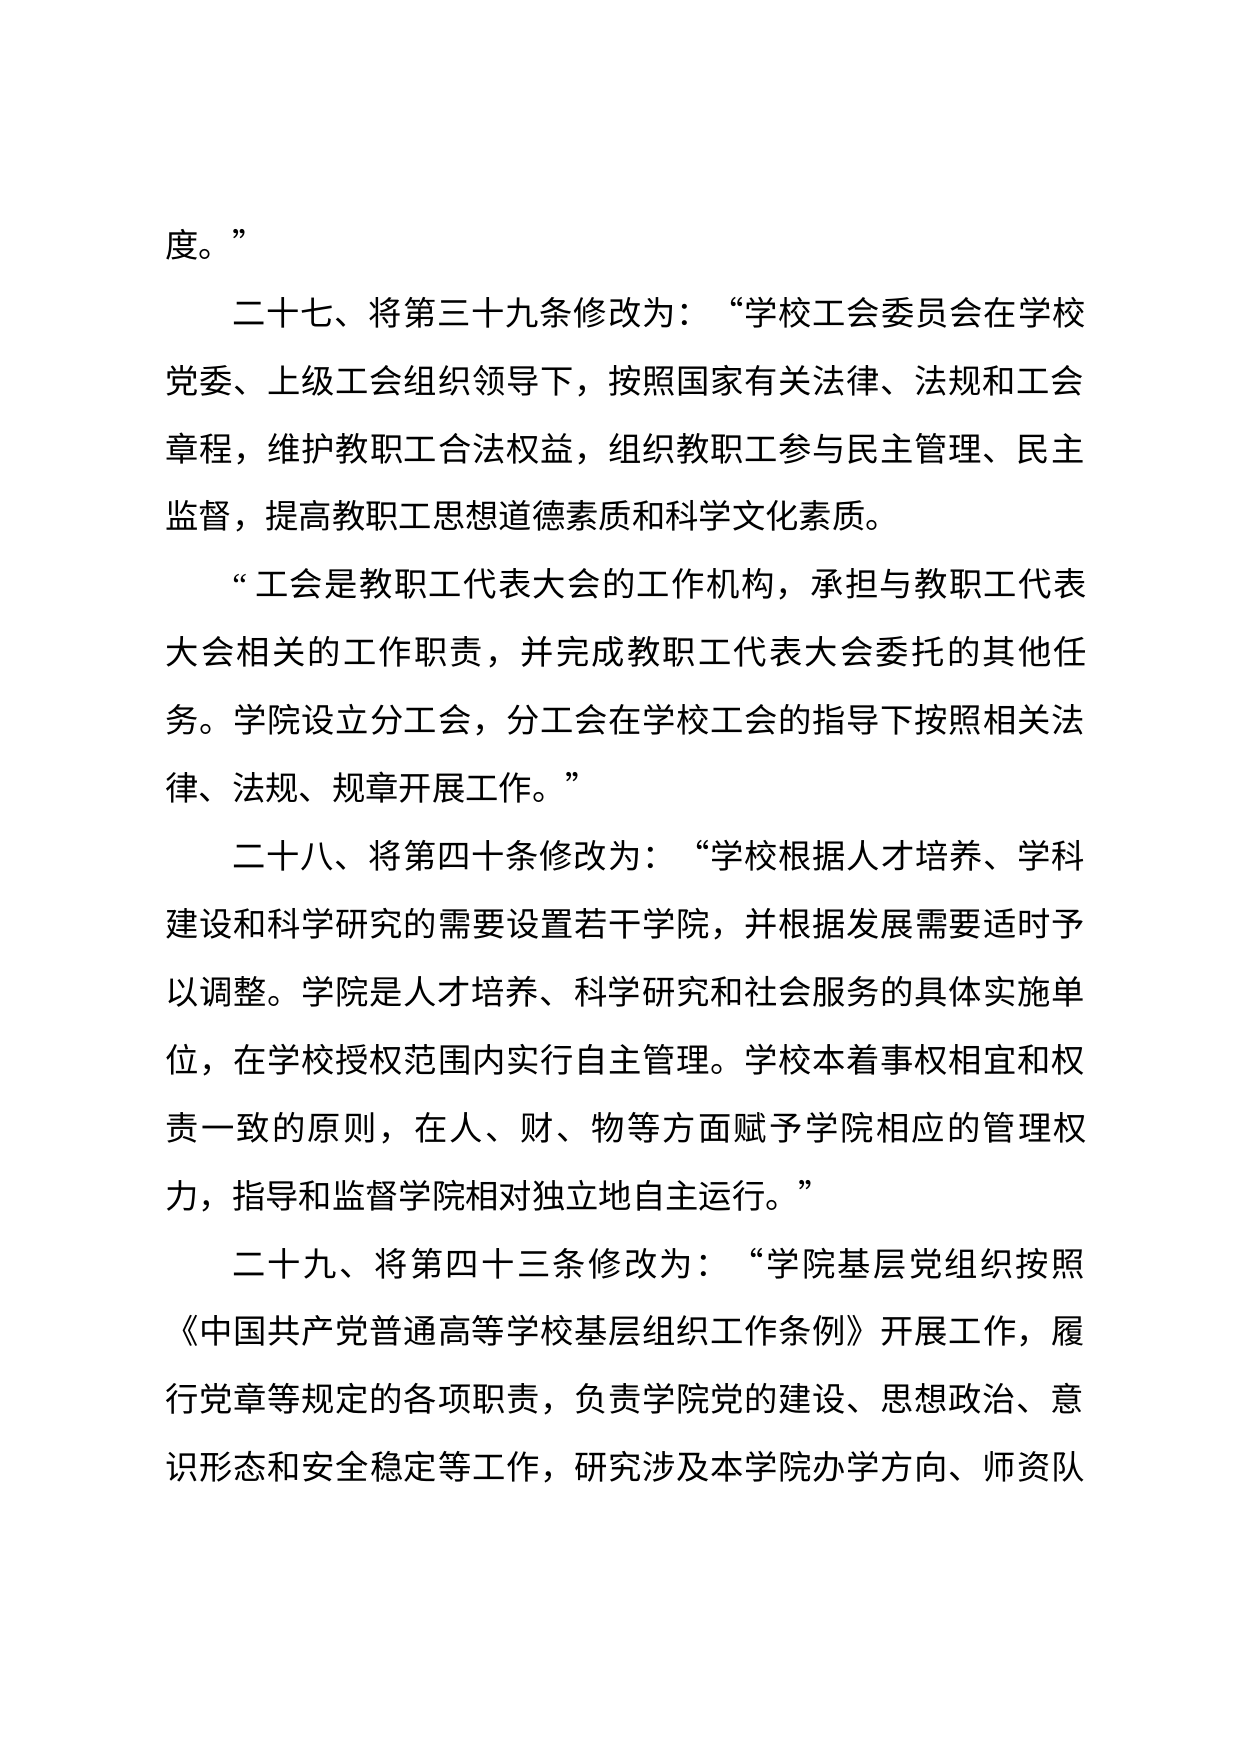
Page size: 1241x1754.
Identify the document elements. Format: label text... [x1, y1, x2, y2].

text “ 工会是教职工代表大会的工作机构，承担与教职工代表大会相关的工作职责，并完成教职工代表大会委托的其他任务。学院设立分工会，分工会在学校工会的指导下按照相关法律、法规、规章开展工作。” [165, 558, 1087, 810]
text 二十七、将第三十九条修改为：“学校工会委员会在学校党委、上级工会组织领导下，按照国家有关法律、法规和工会章程，维护教职工合法权益，组织教职工参与民主管理、民主监督，提高教职工思想道德素质和科学文化素质。 [165, 286, 1087, 538]
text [165, 218, 1087, 267]
text 二十八、将第四十条修改为：“学校根据人才培养、学科建设和科学研究的需要设置若干学院，并根据发展需要适时予以调整。学院是人才培养、科学研究和社会服务的具体实施单位，在学校授权范围内实行自主管理。学校本着事权相宜和权责一致的原则，在人、财、物等方面赋予学院相应的管理权力，指导和监督学院相对独立地自主运行。” [165, 830, 1087, 1218]
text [165, 1237, 1087, 1489]
